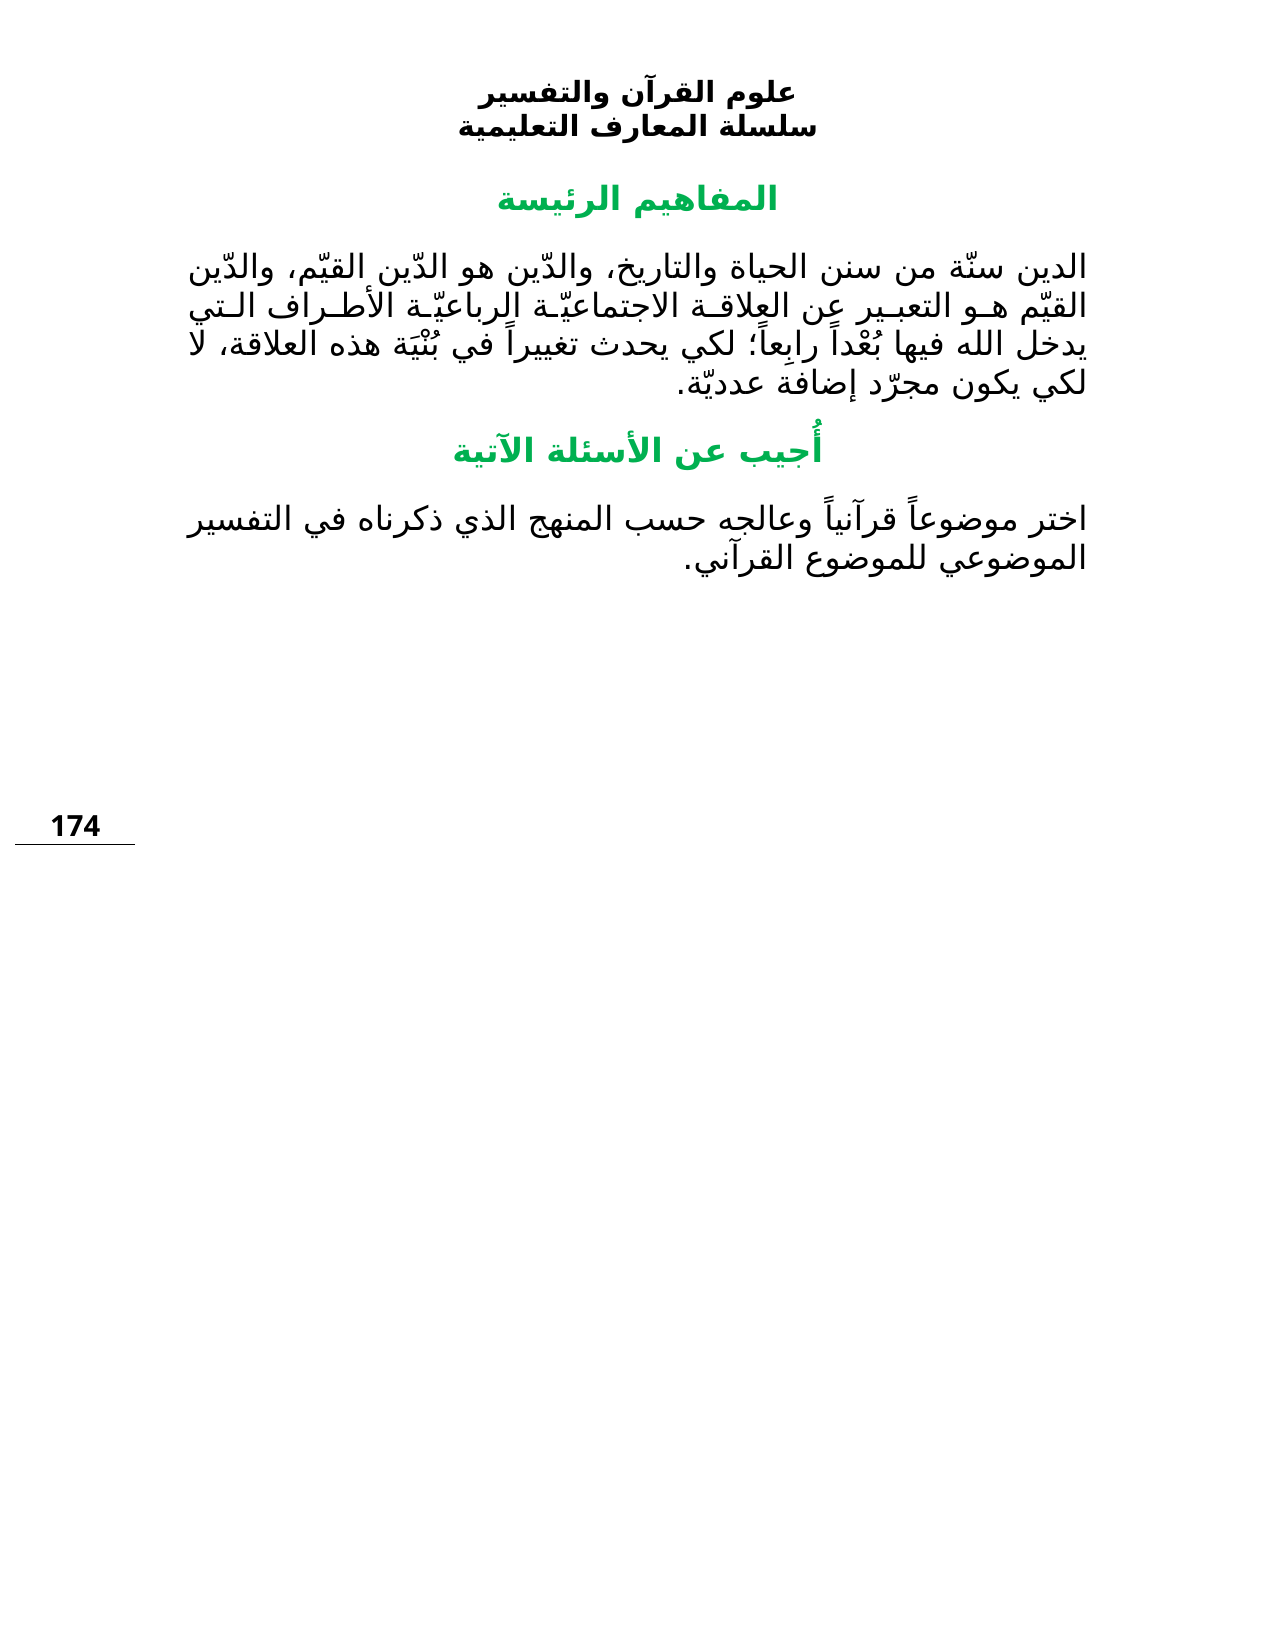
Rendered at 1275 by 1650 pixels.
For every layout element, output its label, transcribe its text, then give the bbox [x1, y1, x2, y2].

text الدين سنّة من سنن الحياة والتاريخ، والدّين هو الدّين القيّم، والدّين القيّم هو التعبير عن العلاقة الاجتماعيّة الرباعيّة الأطراف التي يدخل الله فيها بُعْداً رابِعاً؛ لكي يحدث تغييراً في بُنْيَة هذه العلاقة، لا لكي يكون مجرّد إضافة عدديّة. [187, 247, 1087, 403]
text المفاهيم الرئيسة [187, 179, 1087, 218]
text اختر موضوعاً قرآنياً وعالجه حسب المنهج الذي ذكرناه في التفسير الموضوعي للموضوع القرآني. [187, 500, 1087, 577]
text أُجيب عن الأسئلة الآتية [187, 432, 1087, 471]
